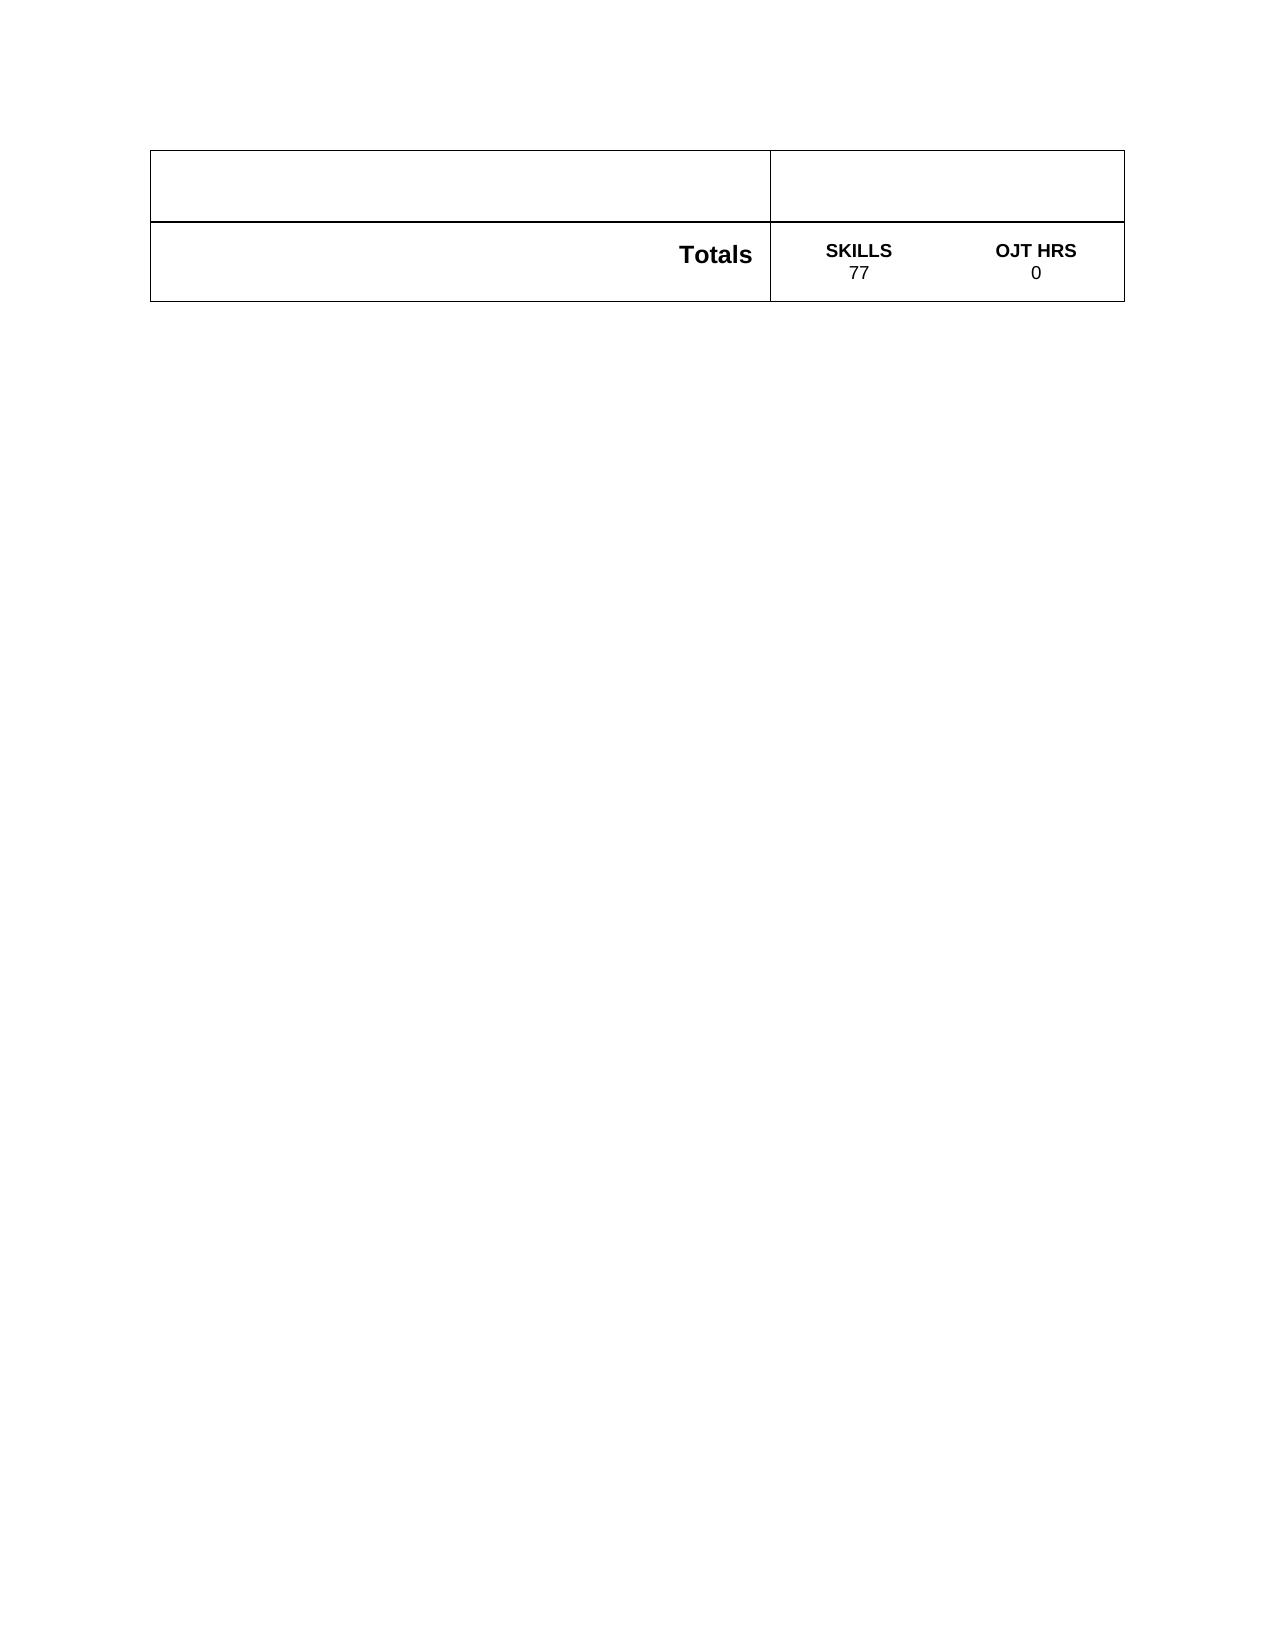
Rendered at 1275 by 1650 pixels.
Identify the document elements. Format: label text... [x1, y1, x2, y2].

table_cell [151, 151, 770, 221]
table_cell SKILLS 77 [771, 223, 947, 301]
table_cell [948, 151, 1124, 221]
table_cell 3 [771, 151, 947, 221]
table_cell Totals [151, 223, 770, 301]
table_cell OJT HRS 0 [948, 223, 1124, 301]
